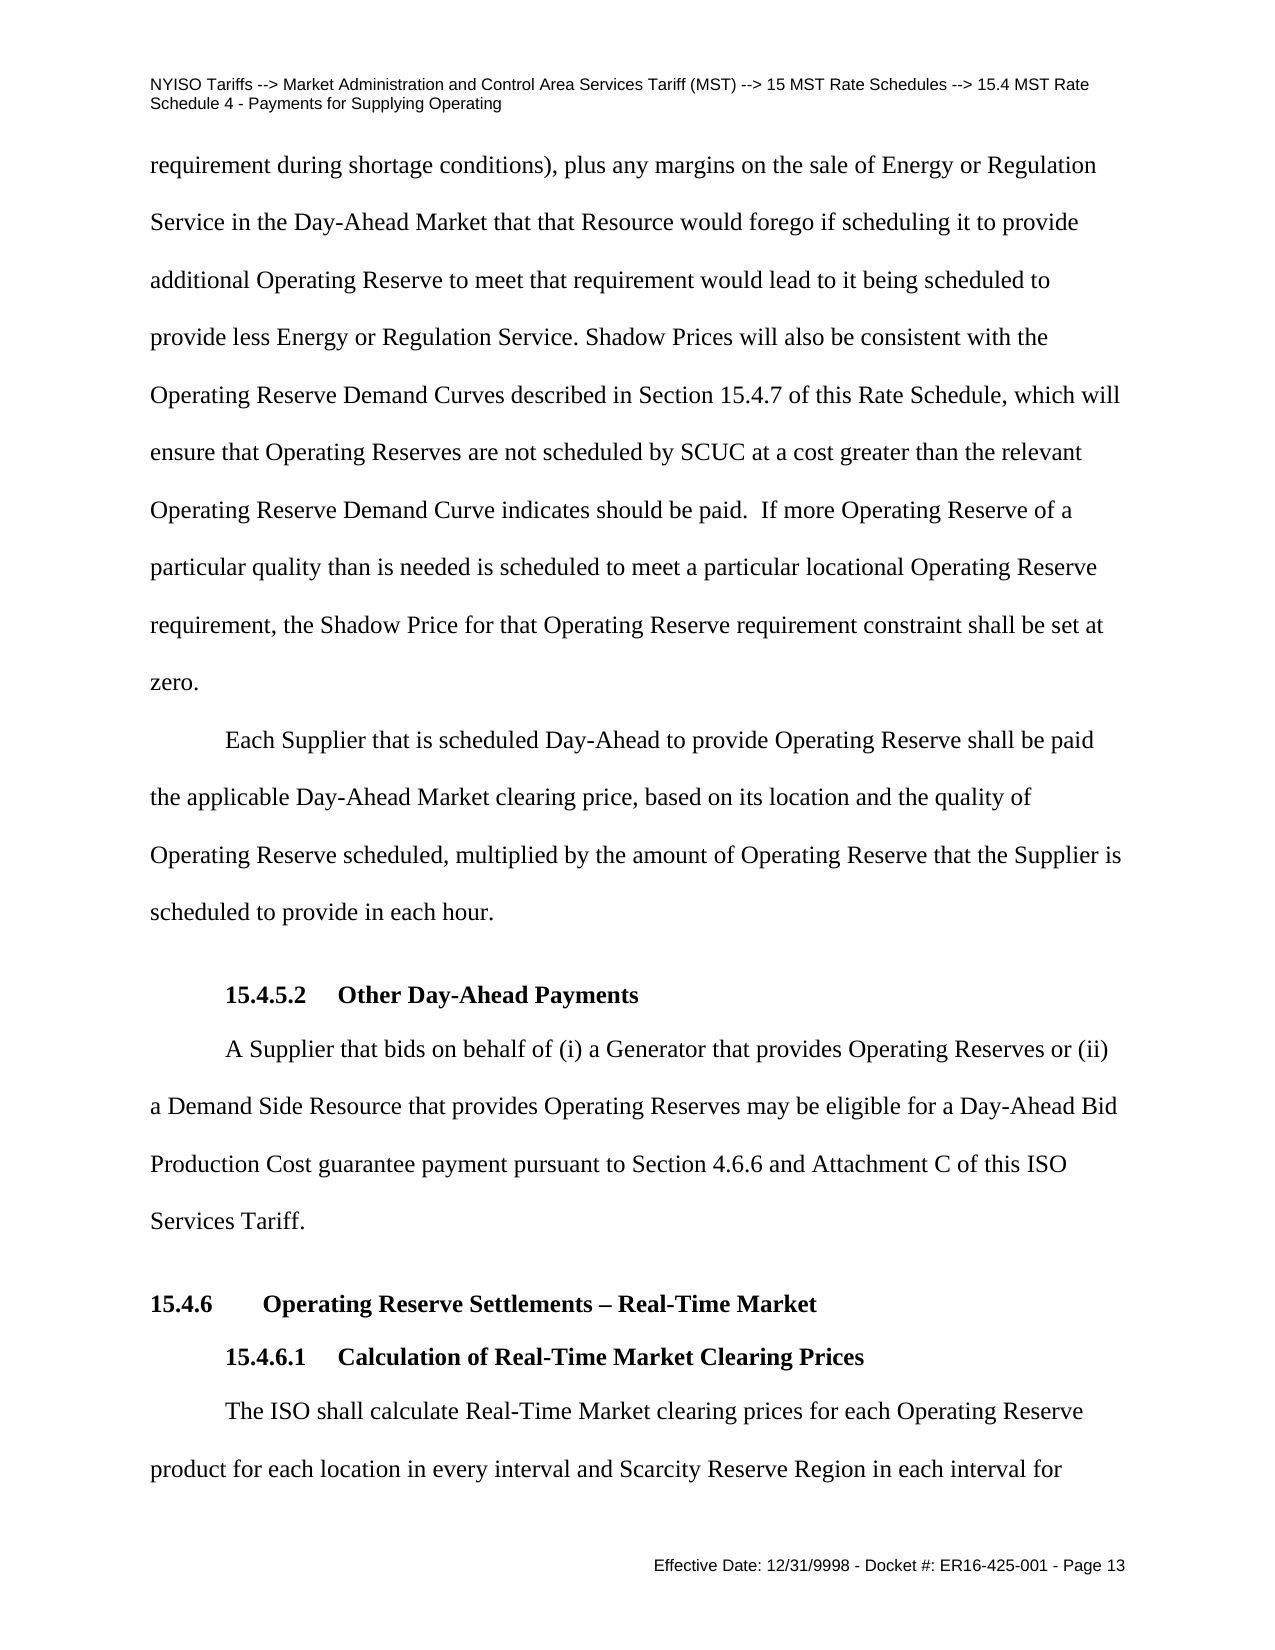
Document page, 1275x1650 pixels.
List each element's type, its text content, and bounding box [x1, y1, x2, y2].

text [150, 150, 1125, 696]
subtitle 15.4.6.1 Calculation of Real-Time Market Clearing Prices [225, 1342, 1125, 1371]
text A Supplier that bids on behalf of (i) a Generator that provides Operating Reserves or (ii) a Demand Side Resource that provides Operating Reserves may be eligible for a Day-Ahead Bid Production Cost guarantee payment pursuant to Section 4.6.6 and Attachment C of this ISO Services Tariff. [150, 1034, 1125, 1235]
text Each Supplier that is scheduled Day-Ahead to provide Operating Reserve shall be paid the applicable Day-Ahead Market clearing price, based on its location and the quality of Operating Reserve scheduled, multiplied by the amount of Operating Reserve that the Supplier is scheduled to provide in each hour. [150, 725, 1125, 926]
subtitle 15.4.5.2 Other Day-Ahead Payments [225, 980, 1125, 1009]
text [150, 1396, 1125, 1482]
subtitle 15.4.6 Operating Reserve Settlements – Real-Time Market [150, 1289, 1059, 1317]
